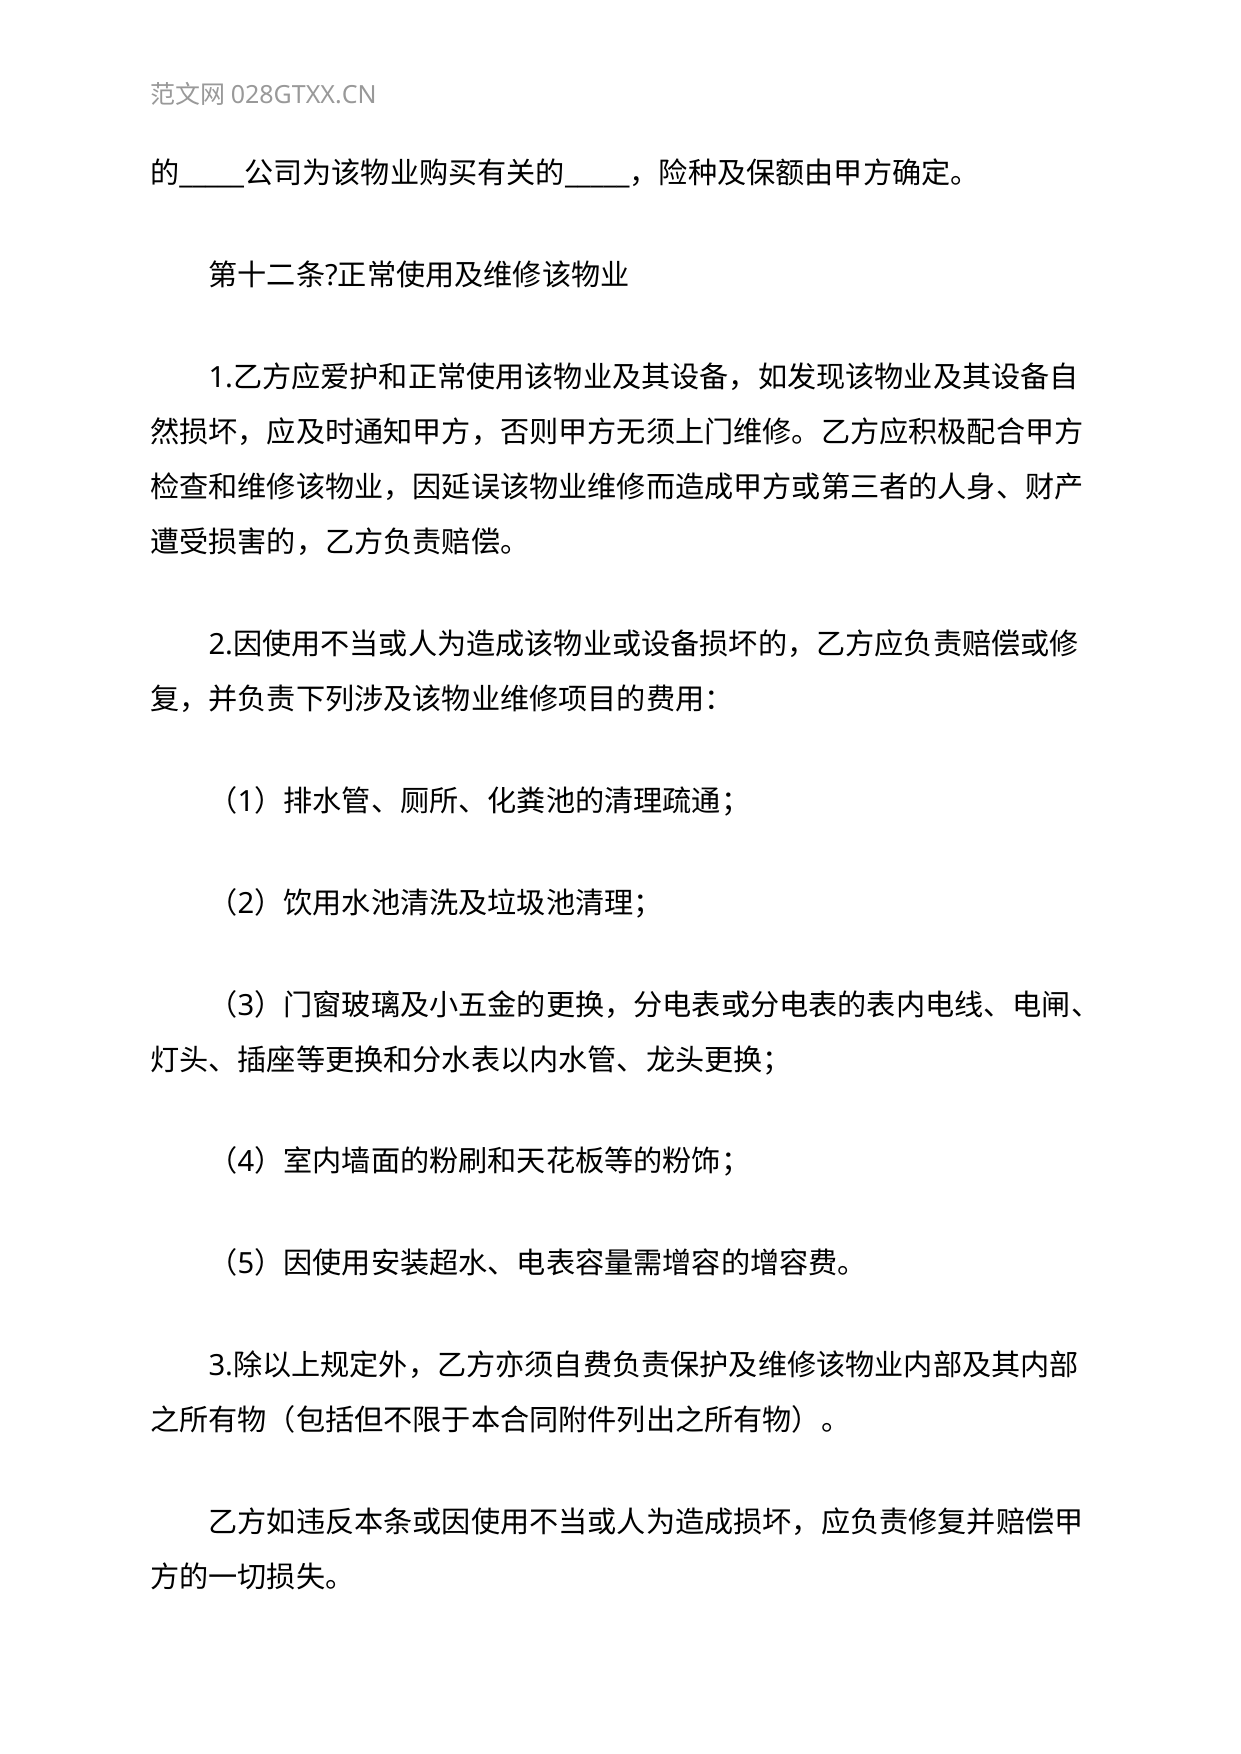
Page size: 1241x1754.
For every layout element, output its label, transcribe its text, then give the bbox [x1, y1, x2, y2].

text （1）排水管、厕所、化粪池的清理疏通； [150, 777, 1090, 820]
text 乙方如违反本条或因使用不当或人为造成损坏，应负责修复并赔偿甲方的一切损失。 [150, 1499, 1090, 1596]
text 第十二条?正常使用及维修该物业 [150, 252, 1090, 294]
text 2.因使用不当或人为造成该物业或设备损坏的，乙方应负责赔偿或修复，并负责下列涉及该物业维修项目的费用： [150, 621, 1090, 718]
text （3）门窗玻璃及小五金的更换，分电表或分电表的表内电线、电闸、灯头、插座等更换和分水表以内水管、龙头更换； [150, 981, 1090, 1078]
text 3.除以上规定外，乙方亦须自费负责保护及维修该物业内部及其内部之所有物（包括但不限于本合同附件列出之所有物）。 [150, 1342, 1090, 1439]
text （5）因使用安装超水、电表容量需增容的增容费。 [150, 1240, 1090, 1282]
text （2）饮用水池清洗及垃圾池清理； [150, 879, 1090, 922]
text 1.乙方应爱护和正常使用该物业及其设备，如发现该物业及其设备自然损坏，应及时通知甲方，否则甲方无须上门维修。乙方应积极配合甲方检查和维修该物业，因延误该物业维修而造成甲方或第三者的人身、财产遭受损害的，乙方负责赔偿。 [150, 354, 1090, 561]
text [150, 150, 1090, 192]
text （4）室内墙面的粉刷和天花板等的粉饰； [150, 1138, 1090, 1180]
